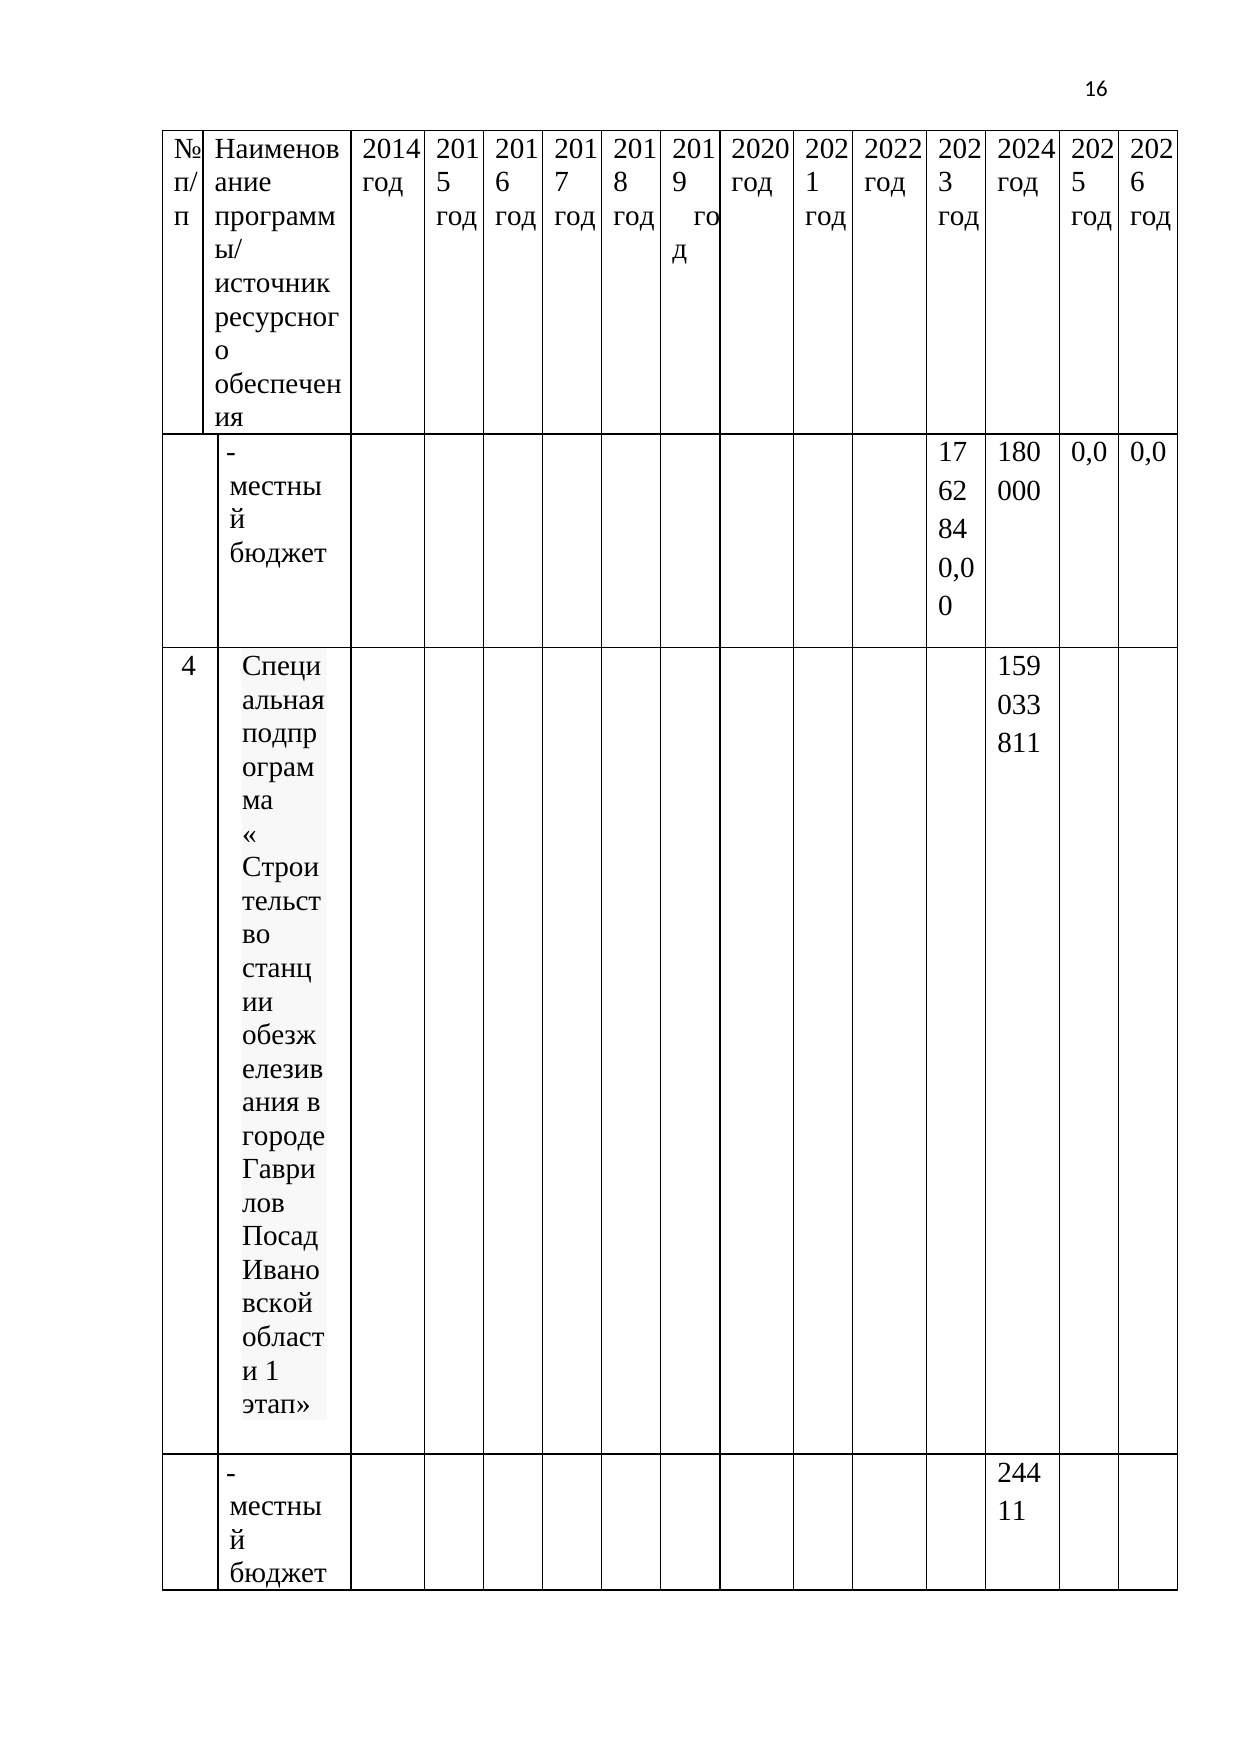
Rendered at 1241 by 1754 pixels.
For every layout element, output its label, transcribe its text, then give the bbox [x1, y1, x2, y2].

table_header 2014 год [352, 131, 424, 433]
table_cell [721, 435, 793, 647]
table_cell [1119, 1455, 1177, 1589]
table_cell [1119, 648, 1177, 1453]
table_header Наименование программы/ источник ресурсного обеспечения [204, 131, 350, 433]
table_cell 180000 [986, 435, 1059, 647]
table_cell - местный бюджет [219, 435, 350, 647]
table_cell [163, 435, 217, 647]
table_header 2024 год [986, 131, 1059, 433]
table_cell [853, 435, 926, 647]
table_cell [602, 435, 660, 647]
table_cell [543, 648, 601, 1453]
table_cell [484, 435, 542, 647]
table_cell 4 [163, 648, 217, 1453]
table_header 2015 год [425, 131, 483, 433]
table_header 2016 год [484, 131, 542, 433]
table_cell [853, 648, 926, 1453]
table_cell [1060, 648, 1118, 1453]
table_cell [794, 648, 852, 1453]
table_cell [927, 1455, 985, 1589]
table_cell 0,0 [1060, 435, 1118, 647]
table_header 2022 год [853, 131, 926, 433]
table_cell 24411 [986, 1455, 1059, 1589]
table_cell [484, 1455, 542, 1589]
table_cell [484, 648, 542, 1453]
table_cell [661, 1455, 719, 1589]
table_cell [352, 435, 424, 647]
table_header 2019 год [661, 131, 719, 433]
table_cell Специальная подпрограмма «Строительство станции обезжелезивания в городе Гаврилов Посад Ивановской области 1 этап» [219, 648, 350, 1453]
table_cell [543, 1455, 601, 1589]
table_cell [1060, 1455, 1118, 1589]
table_cell [352, 648, 424, 1453]
table_cell - местный бюджет [219, 1455, 350, 1589]
table_cell [543, 435, 601, 647]
table_cell 0,0 [1119, 435, 1177, 647]
table_cell [352, 1455, 424, 1589]
table_cell 159033811 [986, 648, 1059, 1453]
table_header № п/п [163, 131, 202, 433]
table_cell [661, 435, 719, 647]
table_cell [853, 1455, 926, 1589]
table_header 2017 год [543, 131, 601, 433]
table_cell [721, 1455, 793, 1589]
table_header 2018 год [602, 131, 660, 433]
table_header 2023 год [927, 131, 985, 433]
table_cell [163, 1455, 217, 1589]
table_cell [721, 648, 793, 1453]
table_cell [794, 435, 852, 647]
table_header 2020 год [721, 131, 793, 433]
table_cell [927, 648, 985, 1453]
table_header 2026 год [1119, 131, 1177, 433]
table_cell 1762840,00 [927, 435, 985, 647]
table_cell [661, 648, 719, 1453]
table_cell [602, 1455, 660, 1589]
table_cell [425, 1455, 483, 1589]
table_cell [794, 1455, 852, 1589]
table_header 2021 год [794, 131, 852, 433]
table_cell [425, 435, 483, 647]
table_cell [425, 648, 483, 1453]
table_cell [602, 648, 660, 1453]
table_header 2025 год [1060, 131, 1118, 433]
